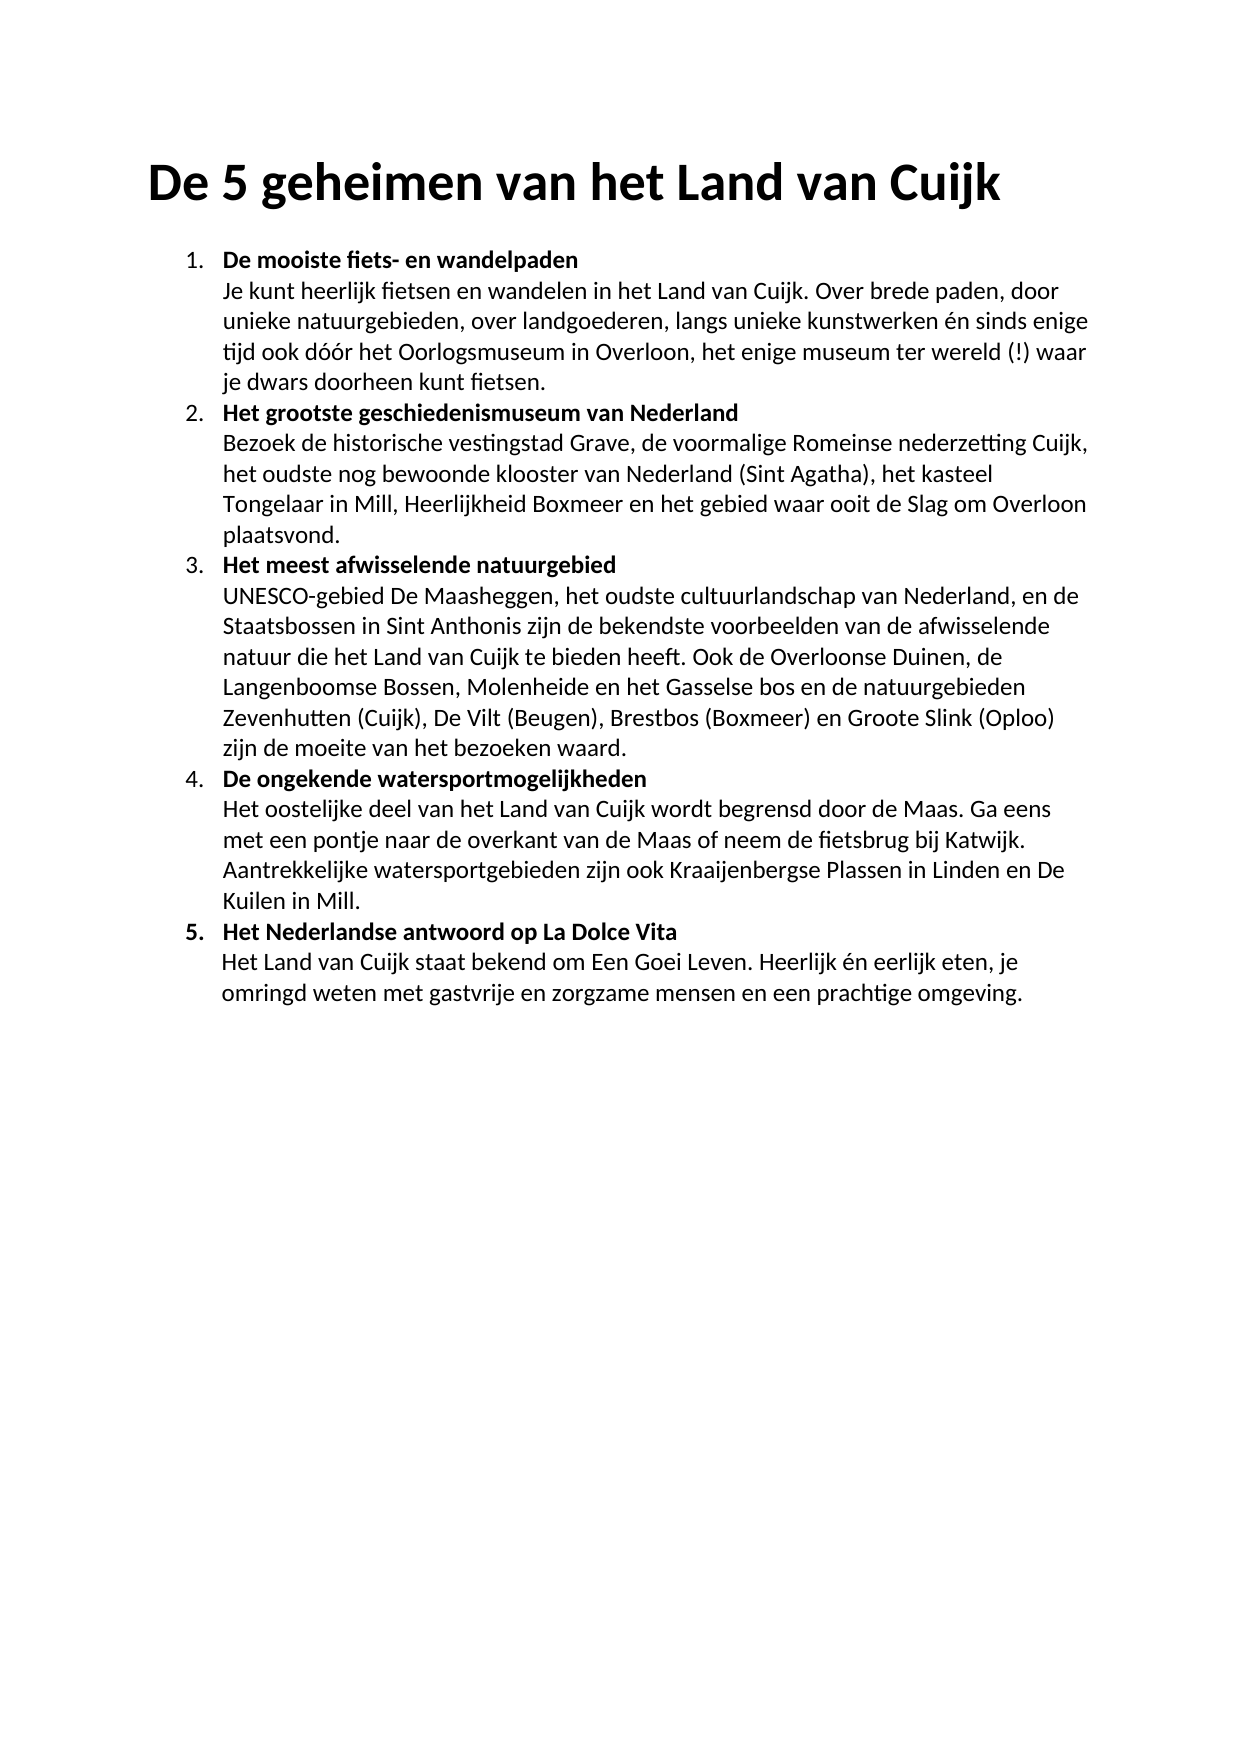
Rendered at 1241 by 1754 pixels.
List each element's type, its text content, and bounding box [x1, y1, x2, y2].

text De 5 geheimen van het Land van Cuijk [148, 148, 1093, 214]
list Het grootste geschiedenismuseum van Nederland Bezoek de historische vestingstad Grave, de voormalige Romeinse nederzetting Cuijk, het oudste nog bewoonde klooster van Nederland (Sint Agatha), het kasteel Tongelaar in Mill, Heerlijkheid Boxmeer en het gebied waar ooit de Slag om Overloon plaatsvond. [185, 397, 1093, 549]
text Het Land van Cuijk staat bekend om Een Goei Leven. Heerlijk én eerlijk eten, je omringd weten met gastvrije en zorgzame mensen en een prachtige omgeving. [221, 946, 1093, 1007]
list De mooiste fiets- en wandelpaden Je kunt heerlijk fietsen en wandelen in het Land van Cuijk. Over brede paden, door unieke natuurgebieden, over landgoederen, langs unieke kunstwerken én sinds enige tijd ook dóór het Oorlogsmuseum in Overloon, het enige museum ter wereld (!) waar je dwars doorheen kunt fietsen. [185, 244, 1093, 397]
list Het meest afwisselende natuurgebied UNESCO-gebied De Maasheggen, het oudste cultuurlandschap van Nederland, en de Staatsbossen in Sint Anthonis zijn de bekendste voorbeelden van de afwisselende natuur die het Land van Cuijk te bieden heeft. Ook de Overloonse Duinen, de Langenboomse Bossen, Molenheide en het Gasselse bos en de natuurgebieden Zevenhutten (Cuijk), De Vilt (Beugen), Brestbos (Boxmeer) en Groote Slink (Oploo) zijn de moeite van het bezoeken waard. [185, 549, 1093, 763]
list Het Nederlandse antwoord op La Dolce Vita [185, 916, 1093, 946]
list De ongekende watersportmogelijkheden Het oostelijke deel van het Land van Cuijk wordt begrensd door de Maas. Ga eens met een pontje naar de overkant van de Maas of neem de fietsbrug bij Katwijk. Aantrekkelijke watersportgebieden zijn ook Kraaijenbergse Plassen in Linden en De Kuilen in Mill. [185, 763, 1093, 916]
